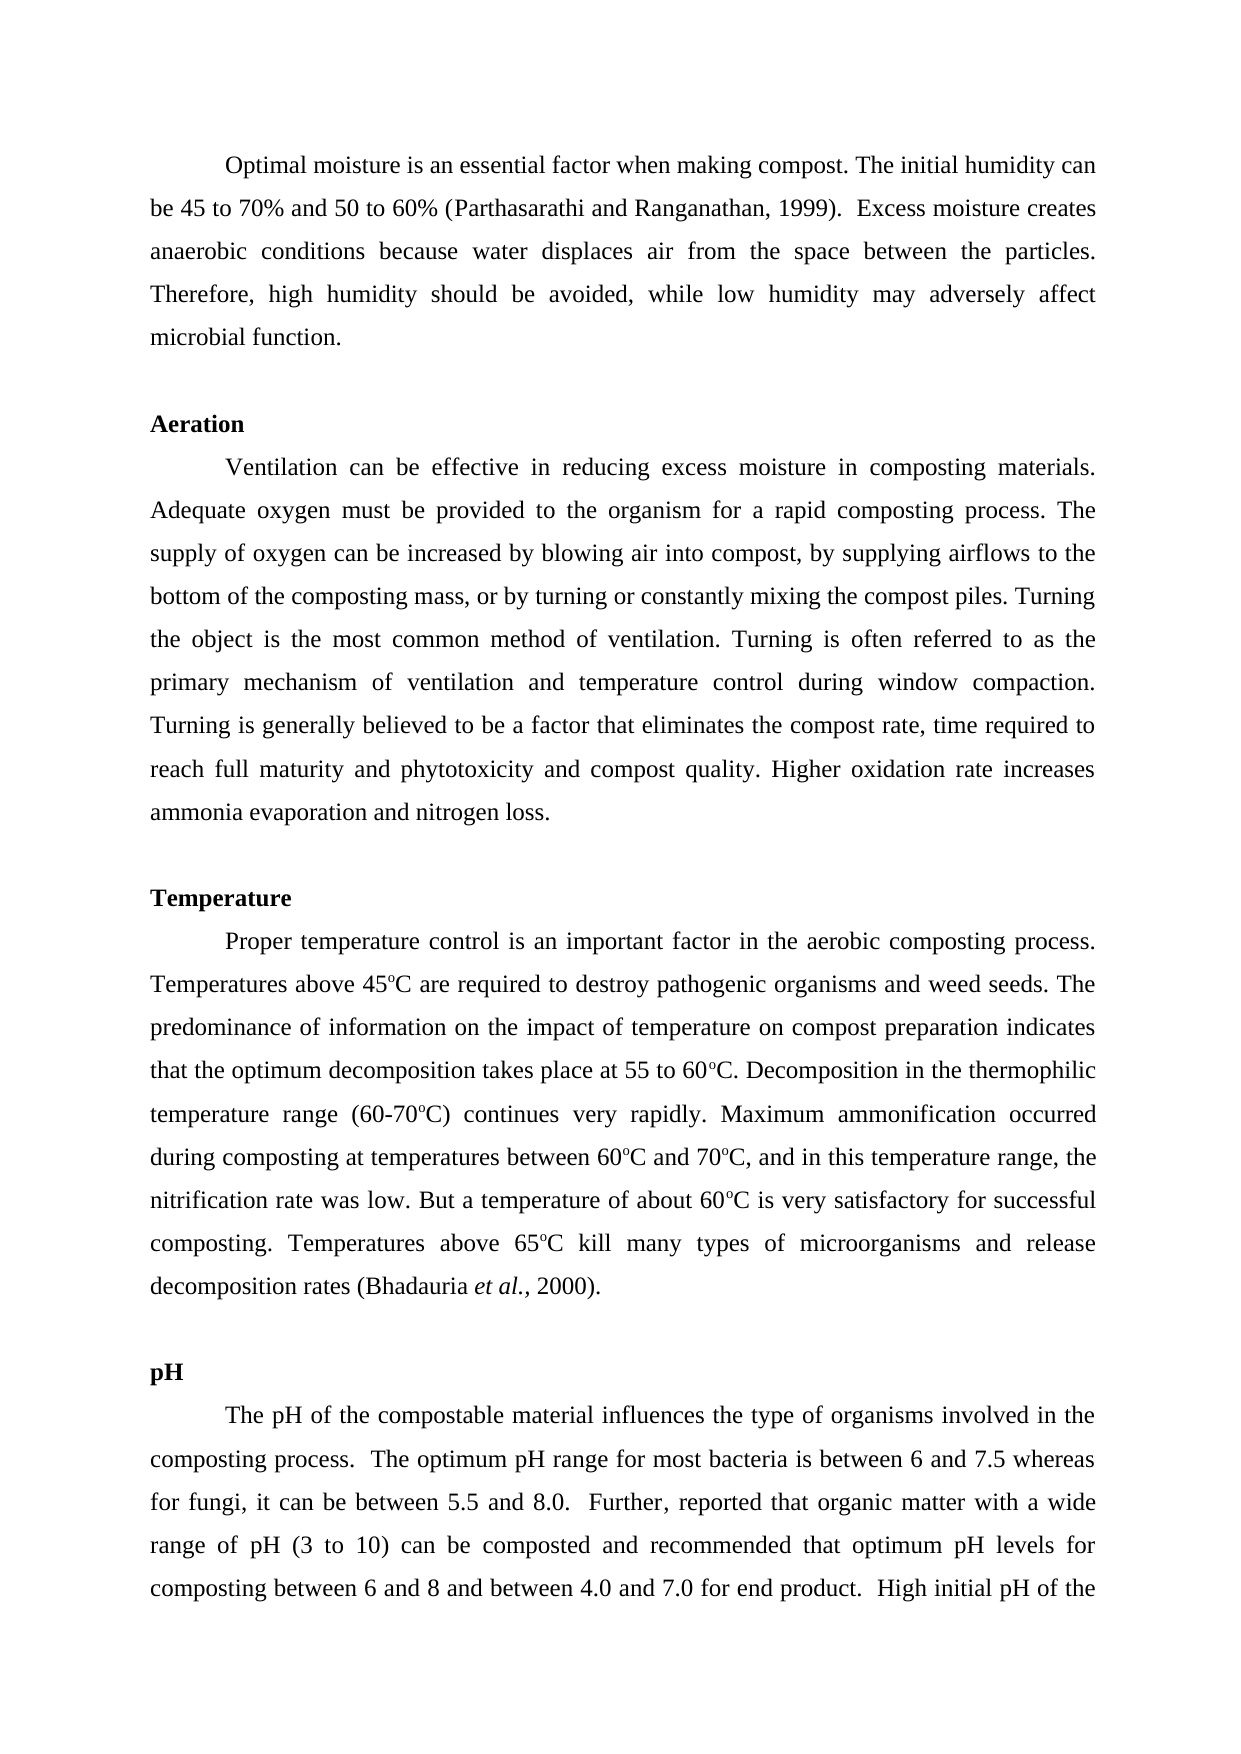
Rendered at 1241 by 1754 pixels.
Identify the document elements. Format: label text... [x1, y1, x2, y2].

text Temperature [150, 883, 1097, 912]
text Ventilation can be effective in reducing excess moisture in composting materials. Adequate oxygen must be provided to the organism for a rapid composting process. The supply of oxygen can be increased by blowing air into compost, by supplying airflows to the bottom of the composting mass, or by turning or constantly mixing the compost piles. Turning the object is the most common method of ventilation. Turning is often referred to as the primary mechanism of ventilation and temperature control during window compaction. Turning is generally believed to be a factor that eliminates the compost rate, time required to reach full maturity and phytotoxicity and compost quality. Higher oxidation rate increases ammonia evaporation and nitrogen loss. [150, 452, 1097, 826]
text Optimal moisture is an essential factor when making compost. The initial humidity can be 45 to 70% and 50 to 60% (Parthasarathi and Ranganathan, 1999). Excess moisture creates anaerobic conditions because water displaces air from the space between the particles. Therefore, high humidity should be avoided, while low humidity may adversely affect microbial function. [150, 150, 1097, 351]
text pH [150, 1357, 1097, 1386]
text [150, 1401, 1097, 1602]
text Proper temperature control is an important factor in the aerobic composting process. Temperatures above 45oC are required to destroy pathogenic organisms and weed seeds. The predominance of information on the impact of temperature on compost preparation indicates that the optimum decomposition takes place at 55 to 60oC. Decomposition in the thermophilic temperature range (60-70oC) continues very rapidly. Maximum ammonification occurred during composting at temperatures between 60oC and 70oC, and in this temperature range, the nitrification rate was low. But a temperature of about 60oC is very satisfactory for successful composting. Temperatures above 65oC kill many types of microorganisms and release decomposition rates (Bhadauria et al., 2000). [150, 926, 1097, 1300]
text Aeration [150, 409, 1097, 437]
